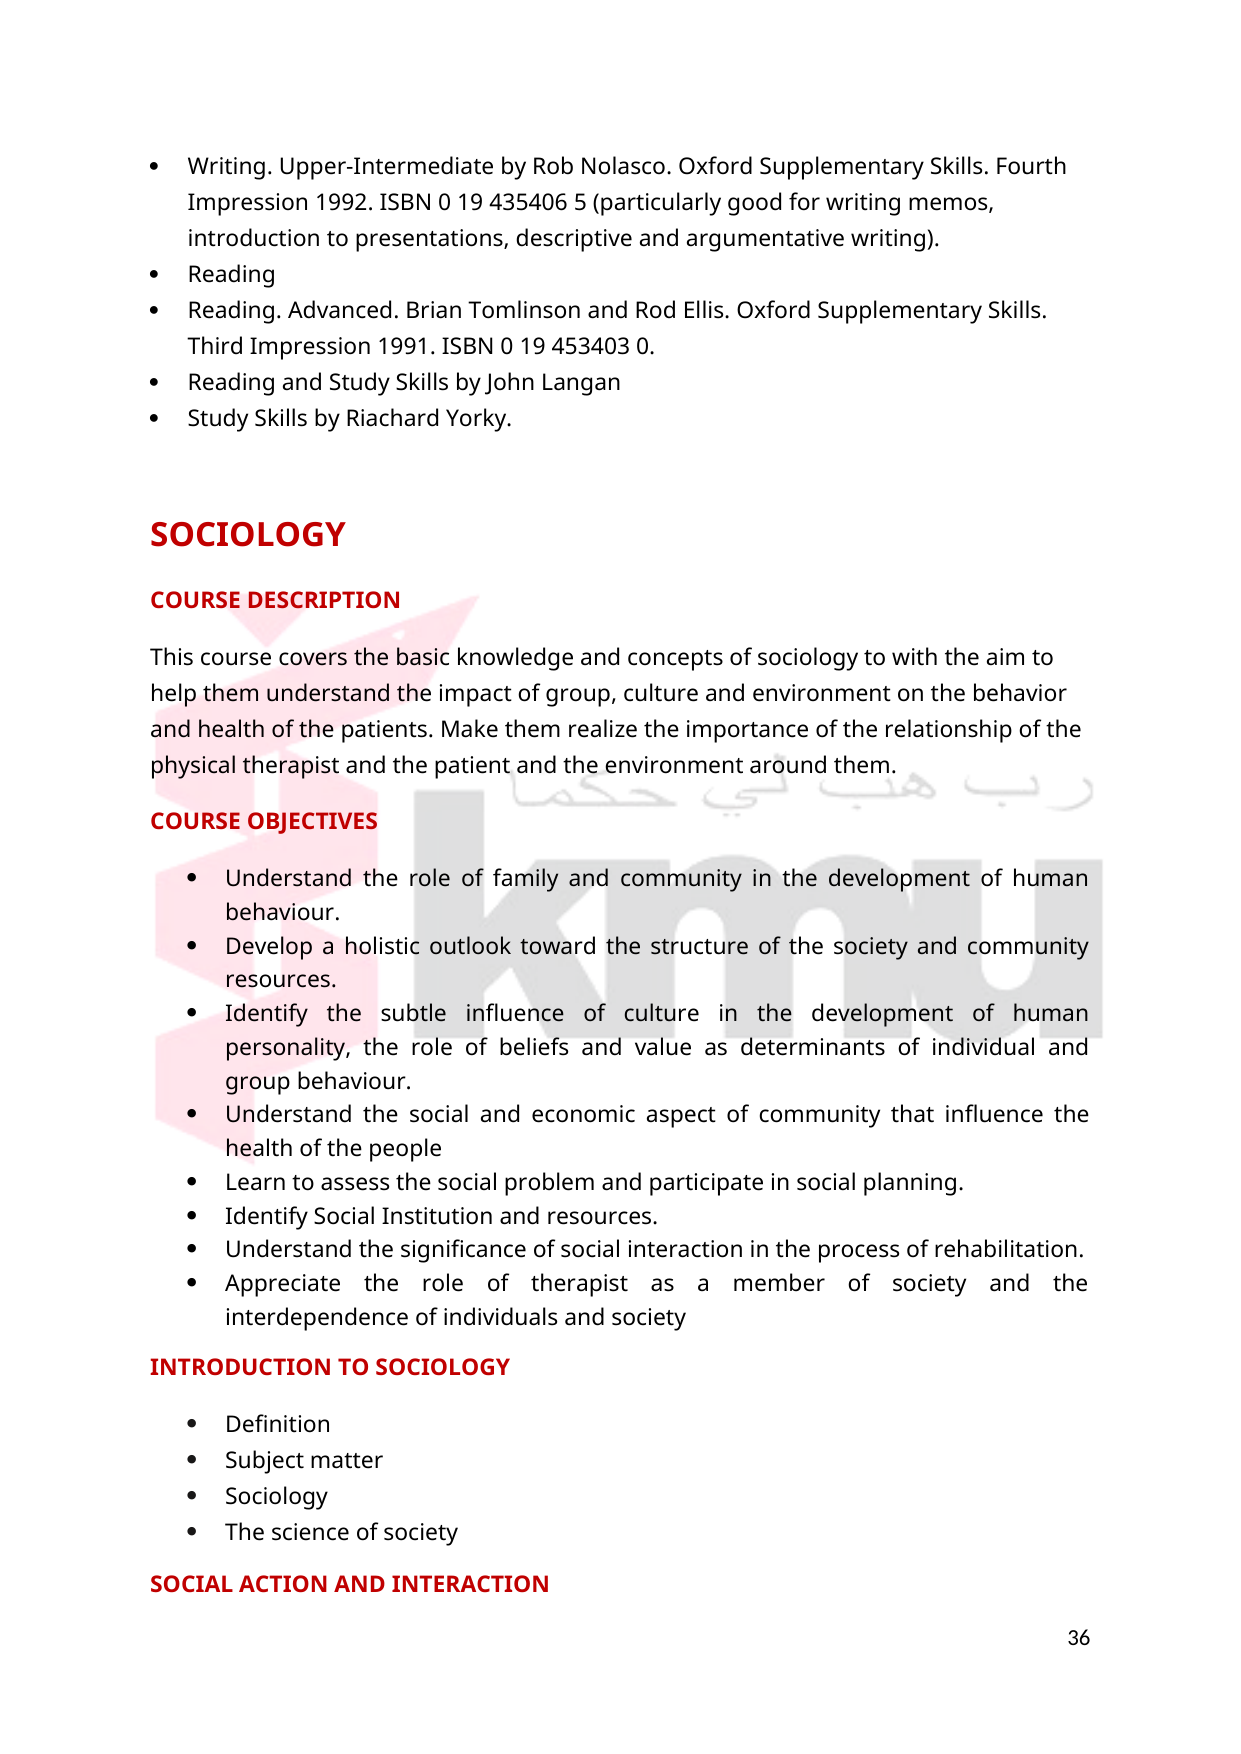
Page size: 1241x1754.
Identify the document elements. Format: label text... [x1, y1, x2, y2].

text This course covers the basic knowledge and concepts of sociology to with the aim to help them understand the impact of group, culture and environment on the behavior and health of the patients. Make them realize the importance of the relationship of the physical therapist and the patient and the environment around them. [150, 641, 1090, 780]
list The science of society [187, 1516, 1090, 1547]
list Study Skills by Riachard Yorky. [150, 402, 1090, 433]
list Writing. Upper-Intermediate by Rob Nolasco. Oxford Supplementary Skills. Fourth Impression 1992. ISBN 0 19 435406 5 (particularly good for writing memos, introduction to presentations, descriptive and argumentative writing). [150, 150, 1090, 253]
list Appreciate the role of therapist as a member of society and the interdependence of individuals and society [187, 1267, 1090, 1332]
text COURSE DESCRIPTION [150, 584, 1090, 615]
text SOCIOLOGY [150, 511, 1090, 556]
list Identify Social Institution and resources. [187, 1199, 1090, 1231]
list Understand the social and economic aspect of community that influence the health of the people [187, 1098, 1090, 1163]
list Reading [150, 258, 1090, 289]
list Reading. Advanced. Brian Tomlinson and Rod Ellis. Oxford Supplementary Skills. Third Impression 1991. ISBN 0 19 453403 0. [150, 294, 1090, 361]
list Reading and Study Skills by John Langan [150, 366, 1090, 397]
text SOCIAL ACTION AND INTERACTION [150, 1568, 1090, 1600]
list Identify the subtle influence of culture in the development of human personality, the role of beliefs and value as determinants of individual and group behaviour. [187, 997, 1090, 1096]
list Understand the role of family and community in the development of human behaviour. [187, 862, 1090, 927]
text INTRODUCTION TO SOCIOLOGY [150, 1351, 1090, 1382]
list Learn to assess the social problem and participate in social planning. [187, 1166, 1090, 1197]
list Understand the significance of social interaction in the process of rehabilitation. [187, 1233, 1090, 1264]
text COURSE OBJECTIVES [150, 805, 1090, 837]
list Sociology [187, 1480, 1090, 1511]
list Develop a holistic outlook toward the structure of the society and community resources. [187, 929, 1090, 994]
list Definition [187, 1408, 1090, 1439]
list Subject matter [187, 1444, 1090, 1475]
